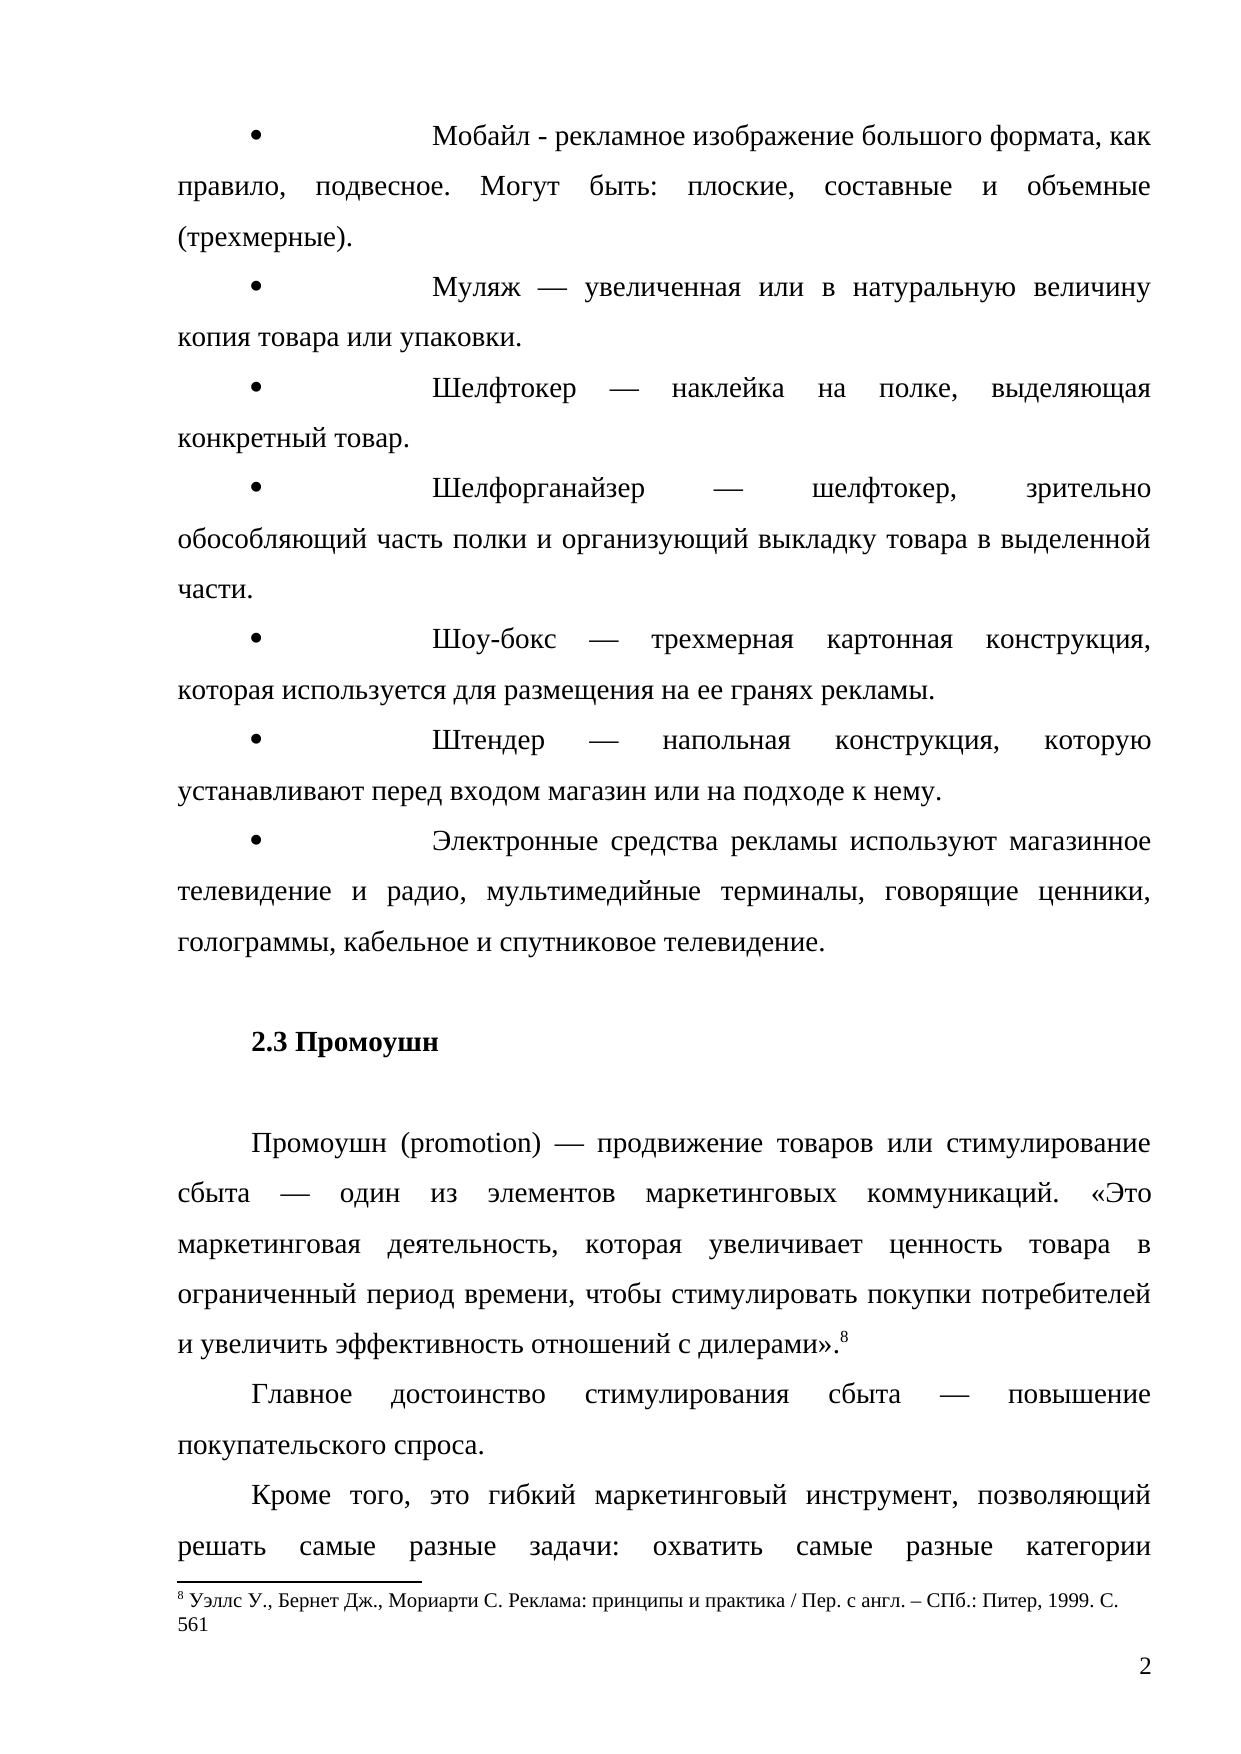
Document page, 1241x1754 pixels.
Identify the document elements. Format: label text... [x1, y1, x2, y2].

list Электронные средства рекламы используют магазинное телевидение и радио, мультимедийные терминалы, говорящие ценники, голограммы, кабельное и спутниковое телевидение. [177, 823, 1152, 957]
list Шоу-бокс — трехмерная картонная конструкция, которая используется для размещения на ее гранях рекламы. [177, 622, 1152, 706]
list Мобайл - рекламное изображение большого формата, как правило, подвесное. Могут быть: плоские, составные и объемные (трехмерные). [177, 118, 1152, 252]
text Главное достоинство стимулирования сбыта — повышение покупательского спроса. [177, 1377, 1152, 1461]
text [177, 1477, 1152, 1561]
text Промоушн (promotion) — продвижение товаров или стимулирование сбыта — один из элементов маркетинговых коммуникаций. «Это маркетинговая деятельность, которая увеличивает ценность товара в ограниченный период времени, чтобы стимулировать покупки потребителей и увеличить эффективность отношений с дилерами». [177, 1125, 1152, 1360]
list Шелфтокер — наклейка на полке, выделяющая конкретный товар. [177, 370, 1152, 454]
text 2.3 Промоушн [177, 1024, 1152, 1058]
list Штендер — напольная конструкция, которую устанавливают перед входом магазин или на подходе к нему. [177, 722, 1152, 806]
list Муляж — увеличенная или в натуральную величину копия товара или упаковки. [177, 269, 1152, 353]
list Шелфорганайзер — шелфтокер, зрительно обособляющий часть полки и организующий выкладку товара в выделенной части. [177, 471, 1152, 605]
